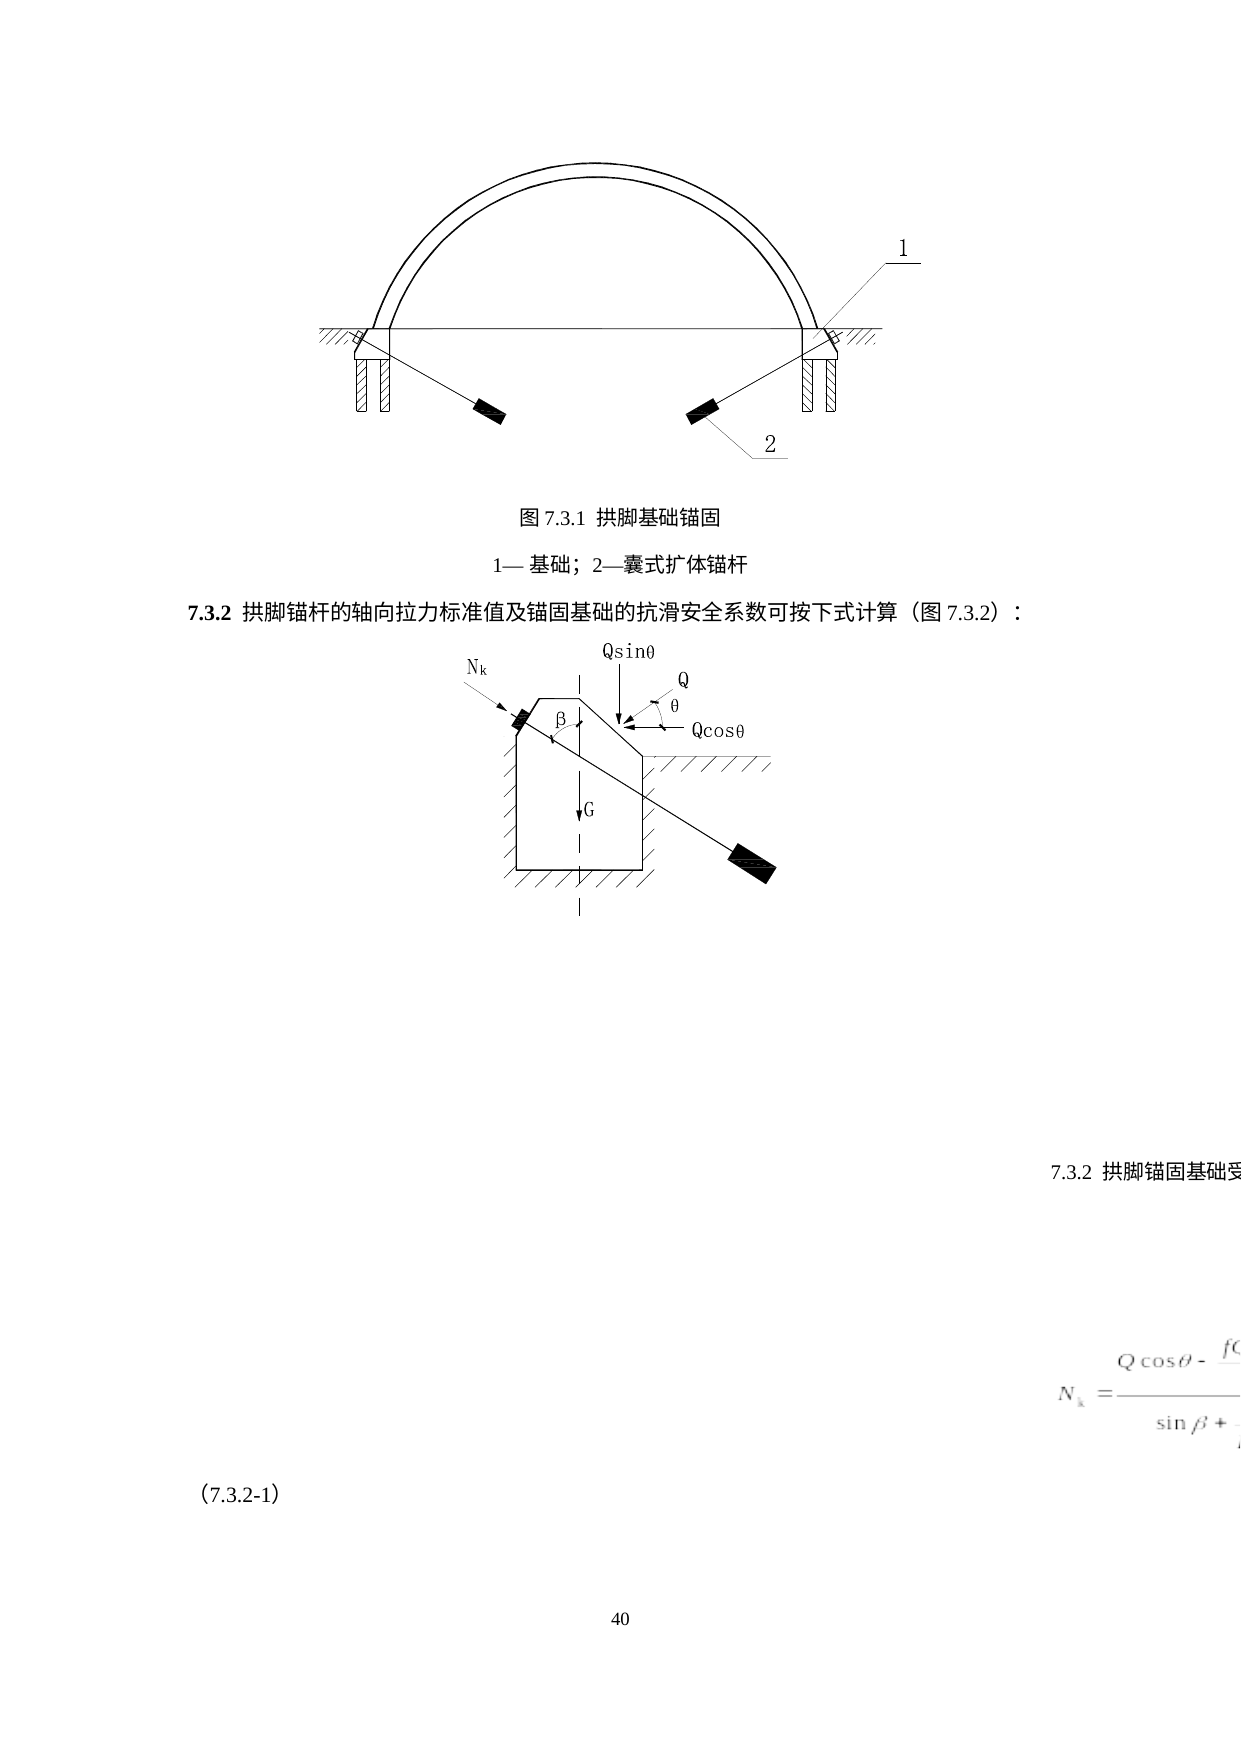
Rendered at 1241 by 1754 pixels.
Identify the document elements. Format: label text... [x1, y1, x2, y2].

text 7.3.2 拱脚锚杆的轴向拉力标准值及锚固基础的抗滑安全系数可按下式计算（图7.3.2）： [187, 595, 1053, 627]
text 图7.3.1 拱脚基础锚固 [187, 499, 1053, 532]
list 基础；2—囊式扩体锚杆 [187, 547, 1053, 580]
text （7.3.2-1） [187, 1331, 1053, 1509]
text 图7.3.2 拱脚锚固基础受力分析简图 [1050, 948, 1240, 1273]
